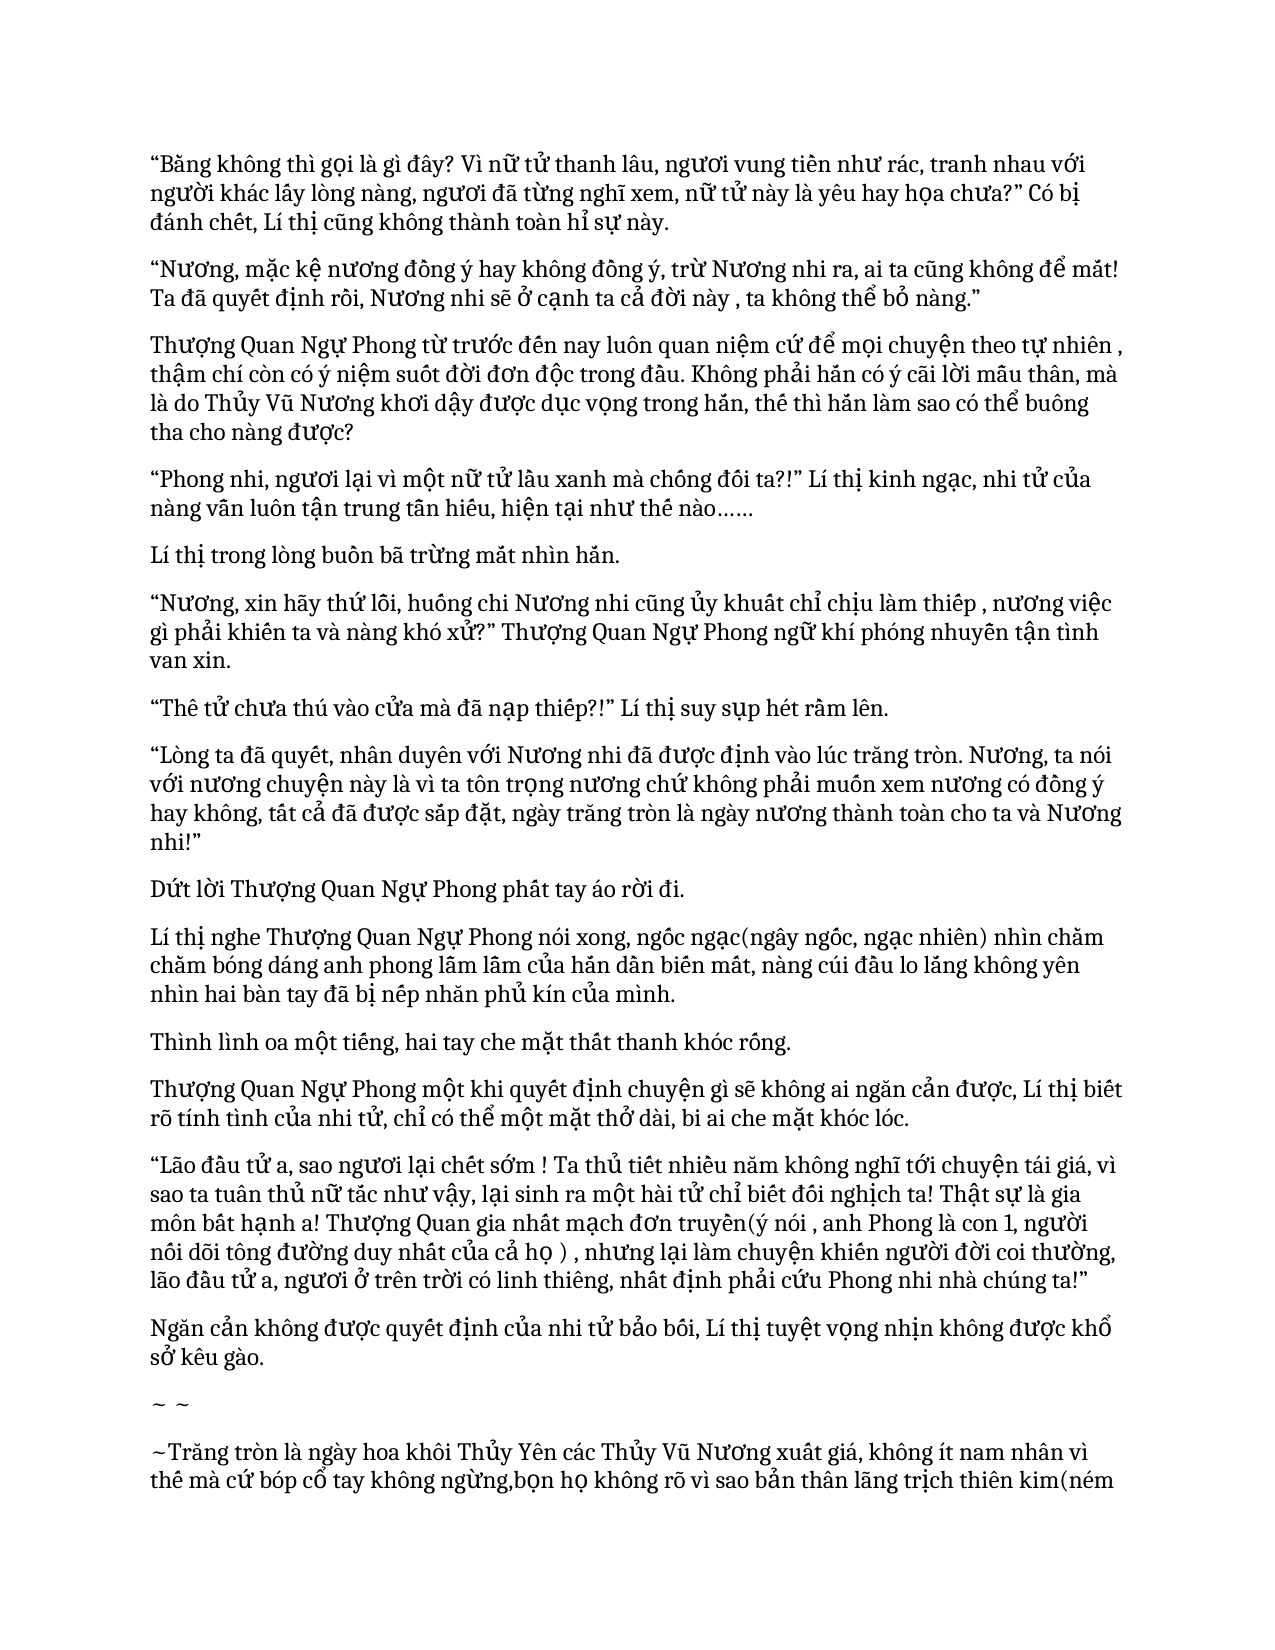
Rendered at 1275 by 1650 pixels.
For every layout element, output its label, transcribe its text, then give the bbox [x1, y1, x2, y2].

text “Bằng không thì gọi là gì đây? Vì nữ tử thanh lâu, ngươi vung tiền như rác, tranh nhau với người khác lấy lòng nàng, ngươi đã từng nghĩ xem, nữ tử này là yêu hay họa chưa?” Có bị đánh chết, Lí thị cũng không thành toàn hỉ sự này. [150, 150, 1125, 236]
text “Lão đầu tử a, sao ngươi lại chết sớm ! Ta thủ tiết nhiều năm không nghĩ tới chuyện tái giá, vì sao ta tuân thủ nữ tắc như vậy, lại sinh ra một hài tử chỉ biết đối nghịch ta! Thật sự là gia môn bất hạnh a! Thượng Quan gia nhất mạch đơn truyền(ý nói , anh Phong là con 1, người nối dõi tông đường duy nhất của cả họ ) , nhưng lại làm chuyện khiến người đời coi thường, lão đầu tử a, ngươi ở trên trời có linh thiêng, nhất định phải cứu Phong nhi nhà chúng ta!” [150, 1151, 1125, 1295]
text Ngăn cản không được quyết định của nhi tử bảo bối, Lí thị tuyệt vọng nhịn không được khổ sở kêu gào. [150, 1314, 1125, 1371]
text Lí thị nghe Thượng Quan Ngự Phong nói xong, ngốc ngạc(ngây ngốc, ngạc nhiên) nhìn chằm chằm bóng dáng anh phong lẫm lẫm của hắn dần biến mất, nàng cúi đầu lo lắng không yên nhìn hai bàn tay đã bị nếp nhăn phủ kín của mình. [150, 922, 1125, 1009]
text “Lòng ta đã quyết, nhân duyên với Nương nhi đã được định vào lúc trăng tròn. Nương, ta nói với nương chuyện này là vì ta tôn trọng nương chứ không phải muốn xem nương có đồng ý hay không, tất cả đã được sắp đặt, ngày trăng tròn là ngày nương thành toàn cho ta và Nương nhi!” [150, 741, 1125, 856]
text ~ ~ [150, 1390, 1125, 1419]
text Thình lình oa một tiếng, hai tay che mặt thất thanh khóc rống. [150, 1027, 1125, 1056]
text “Nương, xin hãy thứ lỗi, huống chi Nương nhi cũng ủy khuất chỉ chịu làm thiếp , nương việc gì phải khiến ta và nàng khó xử?” Thượng Quan Ngự Phong ngữ khí phóng nhuyễn tận tình van xin. [150, 589, 1125, 675]
text Thượng Quan Ngự Phong từ trước đến nay luôn quan niệm cứ để mọi chuyện theo tự nhiên , thậm chí còn có ý niệm suốt đời đơn độc trong đầu. Không phải hắn có ý cãi lời mẫu thân, mà là do Thủy Vũ Nương khơi dậy được dục vọng trong hắn, thế thì hắn làm sao có thể buông tha cho nàng được? [150, 331, 1125, 446]
text “Phong nhi, ngươi lại vì một nữ tử lầu xanh mà chống đối ta?!” Lí thị kinh ngạc, nhi tử của nàng vẫn luôn tận trung tẫn hiếu, hiện tại như thế nào…… [150, 465, 1125, 522]
text Thượng Quan Ngự Phong một khi quyết định chuyện gì sẽ không ai ngăn cản được, Lí thị biết rõ tính tình của nhi tử, chỉ có thể một mặt thở dài, bi ai che mặt khóc lóc. [150, 1075, 1125, 1132]
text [150, 1437, 1125, 1495]
text Lí thị trong lòng buồn bã trừng mắt nhìn hắn. [150, 541, 1125, 570]
text “Nương, mặc kệ nương đồng ý hay không đồng ý, trừ Nương nhi ra, ai ta cũng không để mắt! Ta đã quyết định rồi, Nương nhi sẽ ở cạnh ta cả đời này , ta không thể bỏ nàng.” [150, 255, 1125, 312]
text Dứt lời Thượng Quan Ngự Phong phất tay áo rời đi. [150, 875, 1125, 904]
text “Thê tử chưa thú vào cửa mà đã nạp thiếp?!” Lí thị suy sụp hét rầm lên. [150, 694, 1125, 722]
